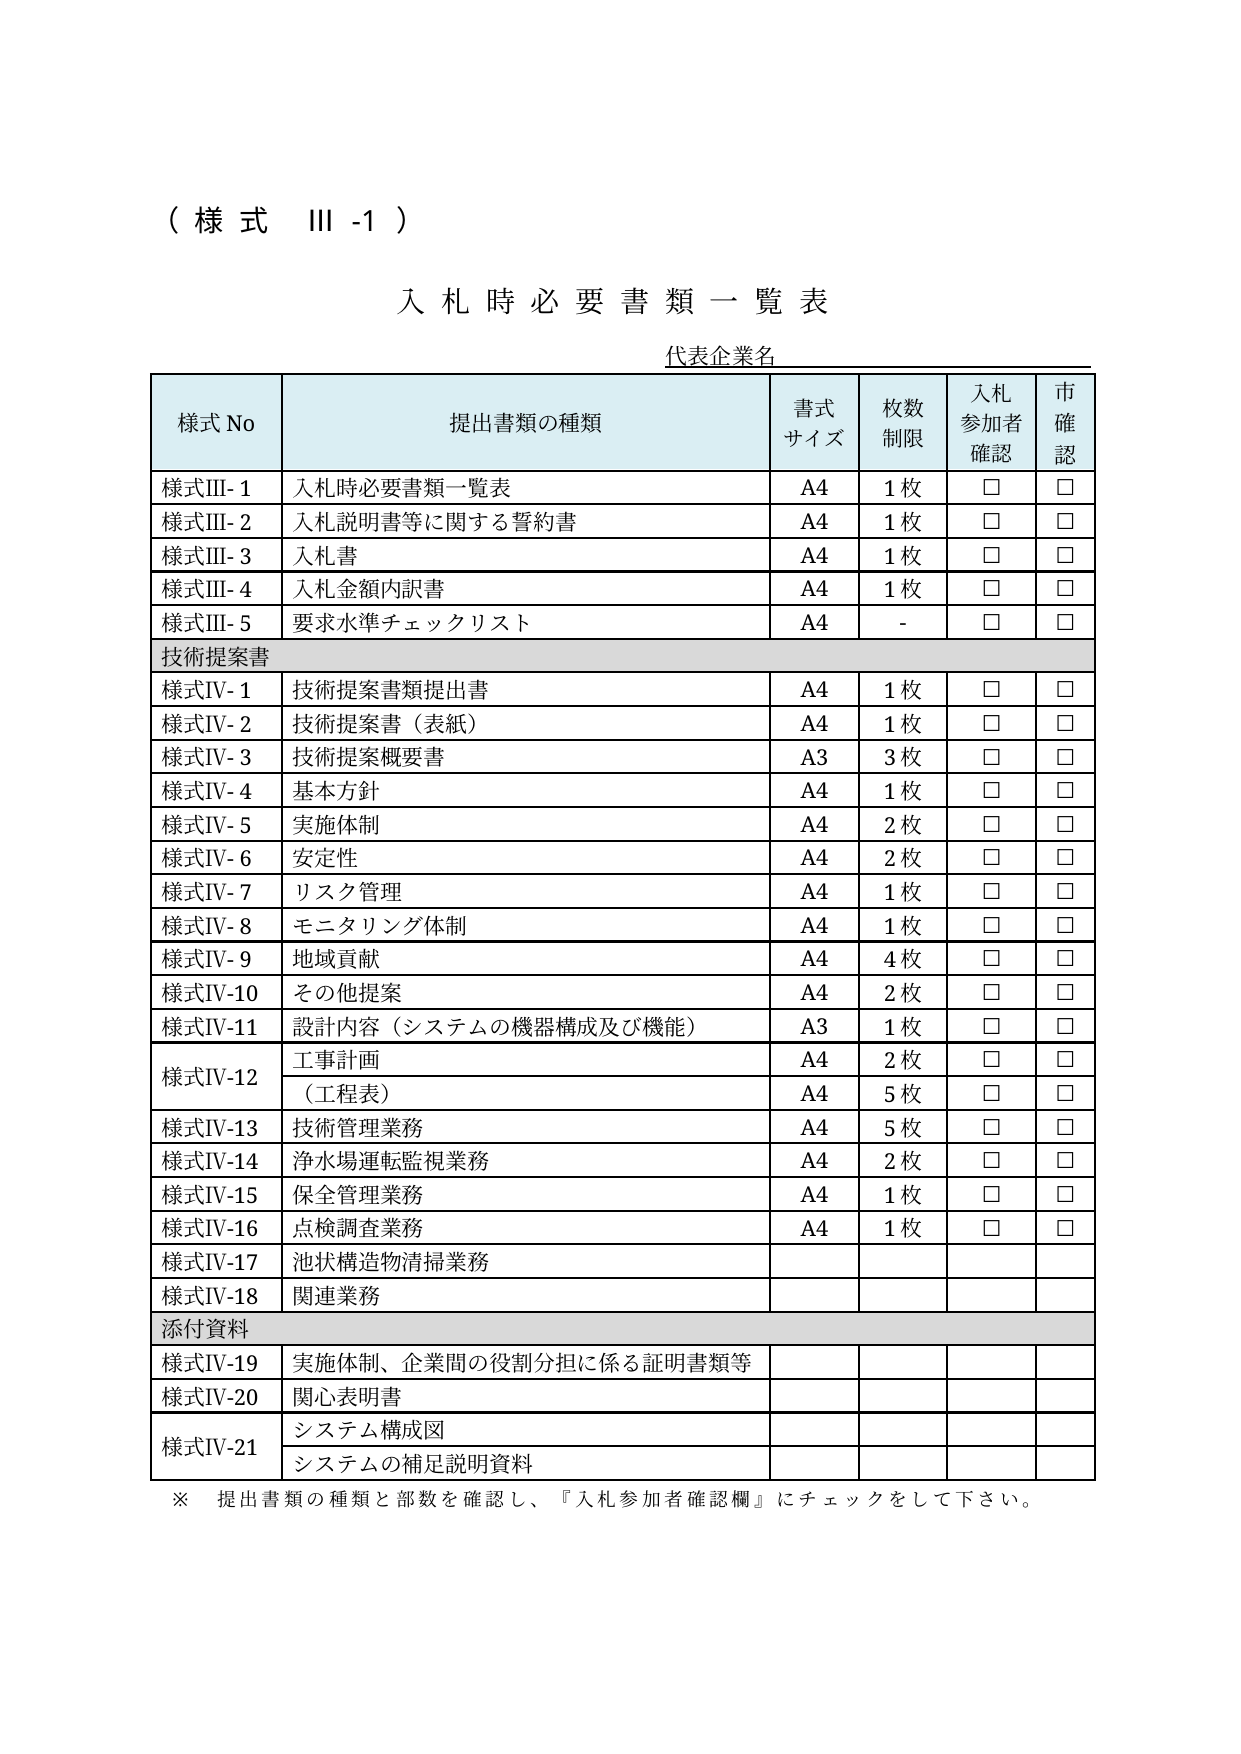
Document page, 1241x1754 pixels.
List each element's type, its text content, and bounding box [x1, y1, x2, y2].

table_cell システムの補足説明資料 [283, 1447, 769, 1478]
table_cell [771, 1380, 858, 1411]
table_cell ☐ [948, 539, 1035, 570]
table_cell ☐ [948, 1111, 1035, 1142]
table_cell [771, 1346, 858, 1378]
table_cell ☐ [948, 842, 1035, 873]
table_cell 技術提案書 [152, 640, 1094, 671]
table_cell 様式Ⅳ- 1 [152, 673, 281, 705]
table_cell 5枚 [860, 1111, 946, 1142]
table_cell ☐ [948, 943, 1035, 974]
table_cell ☐ [1037, 673, 1094, 705]
table_cell - [860, 606, 946, 638]
table_cell [860, 1380, 946, 1411]
table_cell [771, 1447, 858, 1478]
table_cell 要求水準チェックリスト [283, 606, 769, 638]
table_cell [1037, 1447, 1094, 1478]
table_cell 1枚 [860, 707, 946, 738]
table_cell [860, 1447, 946, 1478]
table_cell リスク管理 [283, 875, 769, 907]
table_cell ☐ [948, 1077, 1035, 1109]
table_cell 様式Ⅳ-20 [152, 1380, 281, 1411]
table_cell 3枚 [860, 741, 946, 772]
table_cell 工事計画 [283, 1044, 769, 1075]
table_cell 保全管理業務 [283, 1178, 769, 1209]
table_cell 様式Ⅲ- 5 [152, 606, 281, 638]
table_cell 2枚 [860, 842, 946, 873]
table_cell 様式Ⅳ-17 [152, 1245, 281, 1277]
table_cell A4 [771, 1044, 858, 1075]
table_cell 入札時必要書類一覧表 [283, 472, 769, 503]
table_header 提出書類の種類 [283, 375, 769, 469]
table_cell 実施体制 [283, 808, 769, 839]
table_cell [948, 1346, 1035, 1378]
table_cell ☐ [1037, 505, 1094, 537]
table_cell 添付資料 [152, 1313, 1094, 1344]
table_cell 池状構造物清掃業務 [283, 1245, 769, 1277]
table_cell [1037, 1346, 1094, 1378]
table_cell [1037, 1245, 1094, 1277]
table_cell 様式Ⅳ-14 [152, 1144, 281, 1176]
table_cell ☐ [948, 573, 1035, 604]
table_cell 1枚 [860, 673, 946, 705]
table_cell A4 [771, 1111, 858, 1142]
table_cell 1枚 [860, 875, 946, 907]
table_cell 様式Ⅳ-10 [152, 976, 281, 1008]
table_cell 様式Ⅳ-21 [152, 1414, 281, 1478]
table_cell ☐ [948, 976, 1035, 1008]
table_cell 様式Ⅳ-19 [152, 1346, 281, 1378]
table_cell 2枚 [860, 976, 946, 1008]
table_cell A3 [771, 741, 858, 772]
table_cell 様式Ⅳ- 5 [152, 808, 281, 839]
table_cell ☐ [948, 1178, 1035, 1209]
table_cell [948, 1447, 1035, 1478]
table_cell A4 [771, 1212, 858, 1243]
table_cell 1枚 [860, 909, 946, 940]
table_header 枚数 制限 [860, 375, 946, 469]
table_cell A4 [771, 539, 858, 570]
table_cell 様式Ⅳ-18 [152, 1279, 281, 1311]
table_cell [860, 1346, 946, 1378]
table_cell 2枚 [860, 808, 946, 839]
table_cell ☐ [1037, 875, 1094, 907]
table_cell 様式Ⅳ- 8 [152, 909, 281, 940]
table_cell [948, 1279, 1035, 1311]
table_cell 入札書 [283, 539, 769, 570]
table_cell A4 [771, 774, 858, 806]
table_cell ☐ [948, 707, 1035, 738]
text 入札時必要書類一覧表 [150, 264, 1090, 337]
table_cell [948, 1245, 1035, 1277]
table_cell ☐ [1037, 943, 1094, 974]
table_cell 様式Ⅳ-11 [152, 1010, 281, 1041]
table_cell 様式Ⅳ- 6 [152, 842, 281, 873]
table_cell 1枚 [860, 1178, 946, 1209]
table_cell [1037, 1414, 1094, 1445]
table_cell 技術管理業務 [283, 1111, 769, 1142]
table_cell ☐ [1037, 1111, 1094, 1142]
table_cell A4 [771, 909, 858, 940]
table_cell ☐ [948, 606, 1035, 638]
table_cell 入札金額内訳書 [283, 573, 769, 604]
table_cell 点検調査業務 [283, 1212, 769, 1243]
table_cell A4 [771, 1144, 858, 1176]
table_cell 様式Ⅲ- 1 [152, 472, 281, 503]
table_cell ☐ [1037, 707, 1094, 738]
table_cell ☐ [1037, 573, 1094, 604]
table_cell 1枚 [860, 539, 946, 570]
table_cell 浄水場運転監視業務 [283, 1144, 769, 1176]
table_cell モニタリング体制 [283, 909, 769, 940]
table_header 入札 参加者 確認 [948, 375, 1035, 469]
table_cell ☐ [1037, 1044, 1094, 1075]
table_cell [1037, 1279, 1094, 1311]
table_cell 1枚 [860, 1212, 946, 1243]
table_cell [771, 1245, 858, 1277]
table_cell [771, 1279, 858, 1311]
table_cell A3 [771, 1010, 858, 1041]
table_cell ☐ [1037, 774, 1094, 806]
table_cell 様式Ⅳ- 7 [152, 875, 281, 907]
table_cell ☐ [948, 1212, 1035, 1243]
table_cell ☐ [948, 909, 1035, 940]
table_cell 様式Ⅳ- 4 [152, 774, 281, 806]
table_cell ☐ [948, 505, 1035, 537]
table_cell ☐ [1037, 808, 1094, 839]
table_cell ☐ [948, 1044, 1035, 1075]
text 代表企業名 [150, 337, 1090, 373]
table_cell 様式Ⅲ- 2 [152, 505, 281, 537]
table_cell 技術提案概要書 [283, 741, 769, 772]
table_cell ☐ [948, 808, 1035, 839]
table_cell 1枚 [860, 774, 946, 806]
table_cell 様式Ⅳ-16 [152, 1212, 281, 1243]
table_cell ☐ [948, 1144, 1035, 1176]
table_cell [860, 1279, 946, 1311]
table_cell ☐ [1037, 606, 1094, 638]
table_cell ☐ [948, 472, 1035, 503]
table_cell A4 [771, 1077, 858, 1109]
table_cell 1枚 [860, 573, 946, 604]
table_header 市 確認 [1037, 375, 1094, 469]
table_cell 様式Ⅳ-12 [152, 1044, 281, 1109]
table_cell 4枚 [860, 943, 946, 974]
text ※ 提出書類の種類と部数を確認し、『入札参加者確認欄』にチェックをして下さい。 [150, 1481, 1090, 1517]
table_cell A4 [771, 943, 858, 974]
table_cell 2枚 [860, 1044, 946, 1075]
table_cell 地域貢献 [283, 943, 769, 974]
table_cell ☐ [948, 1010, 1035, 1041]
table_cell A4 [771, 505, 858, 537]
table_cell [1037, 1380, 1094, 1411]
table_cell 5枚 [860, 1077, 946, 1109]
table_cell ☐ [1037, 741, 1094, 772]
table_cell ☐ [948, 875, 1035, 907]
table_cell A4 [771, 976, 858, 1008]
table_cell A4 [771, 573, 858, 604]
table_cell ☐ [1037, 1077, 1094, 1109]
table_cell 様式Ⅳ- 9 [152, 943, 281, 974]
table_cell ☐ [1037, 909, 1094, 940]
table_cell ☐ [1037, 1144, 1094, 1176]
table_cell ☐ [1037, 1010, 1094, 1041]
table_cell A4 [771, 808, 858, 839]
table_cell 関連業務 [283, 1279, 769, 1311]
table_cell 実施体制、企業間の役割分担に係る証明書類等 [283, 1346, 769, 1378]
table_cell [771, 1414, 858, 1445]
table_cell ☐ [1037, 1178, 1094, 1209]
table_cell 関心表明書 [283, 1380, 769, 1411]
table_cell 1枚 [860, 472, 946, 503]
table_cell ☐ [1037, 1212, 1094, 1243]
table_cell システム構成図 [283, 1414, 769, 1445]
table_cell [860, 1245, 946, 1277]
table_header 書式 サイズ [771, 375, 858, 469]
table_cell 様式Ⅳ- 2 [152, 707, 281, 738]
table_cell 様式Ⅳ-15 [152, 1178, 281, 1209]
table_cell 設計内容（システムの機器構成及び機能） [283, 1010, 769, 1041]
table_cell [860, 1414, 946, 1445]
table_cell 1枚 [860, 505, 946, 537]
table_cell ☐ [1037, 842, 1094, 873]
table_cell ☐ [948, 741, 1035, 772]
table_cell A4 [771, 673, 858, 705]
table_cell 1枚 [860, 1010, 946, 1041]
table_cell A4 [771, 1178, 858, 1209]
subtitle （様式 Ⅲ-1） [150, 182, 1090, 255]
table_cell （工程表） [283, 1077, 769, 1109]
table_cell 技術提案書（表紙） [283, 707, 769, 738]
table_cell 入札説明書等に関する誓約書 [283, 505, 769, 537]
table_cell 2枚 [860, 1144, 946, 1176]
table_cell 様式Ⅲ- 4 [152, 573, 281, 604]
table_cell A4 [771, 707, 858, 738]
table_cell ☐ [1037, 539, 1094, 570]
table_cell 安定性 [283, 842, 769, 873]
table_cell [948, 1380, 1035, 1411]
table_cell ☐ [948, 673, 1035, 705]
table_header 様式No [152, 375, 281, 469]
table_cell A4 [771, 472, 858, 503]
table_cell ☐ [1037, 472, 1094, 503]
table_cell 技術提案書類提出書 [283, 673, 769, 705]
table_cell [948, 1414, 1035, 1445]
table_cell 様式Ⅳ- 3 [152, 741, 281, 772]
table_cell ☐ [948, 774, 1035, 806]
table_cell 様式Ⅲ- 3 [152, 539, 281, 570]
table_cell 様式Ⅳ-13 [152, 1111, 281, 1142]
table_cell A4 [771, 842, 858, 873]
table_cell A4 [771, 606, 858, 638]
table_cell A4 [771, 875, 858, 907]
table_cell その他提案 [283, 976, 769, 1008]
table_cell ☐ [1037, 976, 1094, 1008]
table_cell 基本方針 [283, 774, 769, 806]
